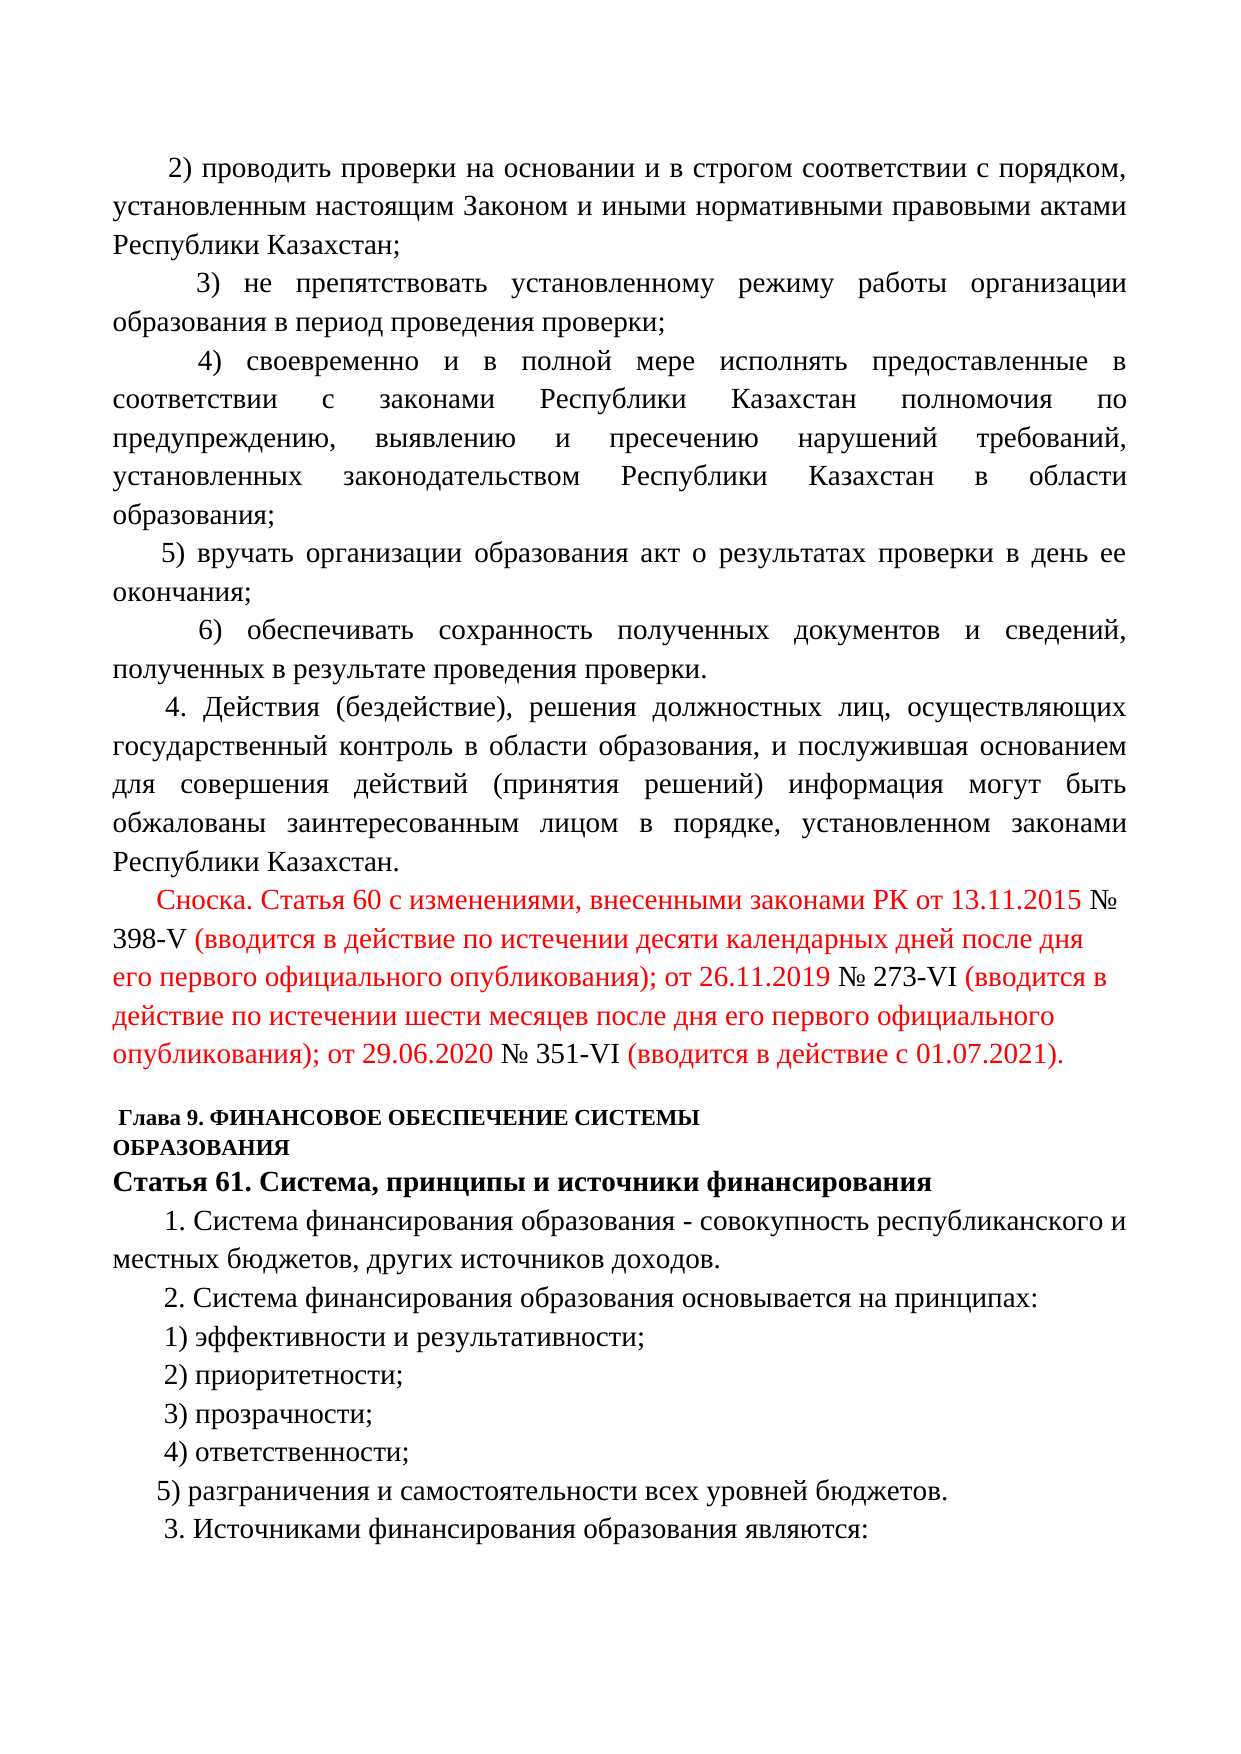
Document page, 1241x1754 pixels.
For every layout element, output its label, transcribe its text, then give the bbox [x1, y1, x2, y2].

text 6) обеспечивать сохранность полученных документов и сведений, полученных в результате проведения проверки. [112, 612, 1128, 684]
text 3. Источниками финансирования образования являются: [112, 1511, 1128, 1545]
text 2. Система финансирования образования основывается на принципах: [112, 1280, 1128, 1314]
text 3) не препятствовать установленному режиму работы организации образования в период проведения проверки; [112, 266, 1128, 338]
text Глава 9. ФИНАНСОВОЕ ОБЕСПЕЧЕНИЕ СИСТЕМЫ ОБРАЗОВАНИЯ [112, 1104, 1128, 1161]
text 1) эффективности и результативности; [112, 1319, 1128, 1352]
text 2) проводить проверки на основании и в строгом соответствии с порядком, установленным настоящим Законом и иными нормативными правовыми актами Республики Казахстан; [112, 150, 1128, 261]
text Сноска. Статья 60 с изменениями, внесенными законами РК от 13.11.2015 № 398-V (вводится в действие по истечении десяти календарных дней после дня его первого официального опубликования); от 26.11.2019 № 273-VI (вводится в действие по истечении шести месяцев после дня его первого официального опубликования); от 29.06.2020 № 351-VI (вводится в действие с 01.07.2021). [112, 882, 1128, 1100]
text 4) ответственности; [112, 1434, 1128, 1468]
text 1. Система финансирования образования - совокупность республиканского и местных бюджетов, других источников доходов. [112, 1203, 1128, 1275]
text 2) приоритетности; [112, 1357, 1128, 1391]
text Статья 61. Система, принципы и источники финансирования [112, 1164, 1128, 1198]
text 5) вручать организации образования акт о результатах проверки в день ее окончания; [112, 535, 1128, 607]
text 5) разграничения и самостоятельности всех уровней бюджетов. [112, 1473, 1128, 1506]
text 4. Действия (бездействие), решения должностных лиц, осуществляющих государственный контроль в области образования, и послужившая основанием для совершения действий (принятия решений) информация могут быть обжалованы заинтересованным лицом в порядке, установленном законами Республики Казахстан. [112, 689, 1128, 877]
text 3) прозрачности; [112, 1396, 1128, 1429]
text 4) своевременно и в полной мере исполнять предоставленные в соответствии с законами Республики Казахстан полномочия по предупреждению, выявлению и пресечению нарушений требований, установленных законодательством Республики Казахстан в области образования; [112, 343, 1128, 530]
